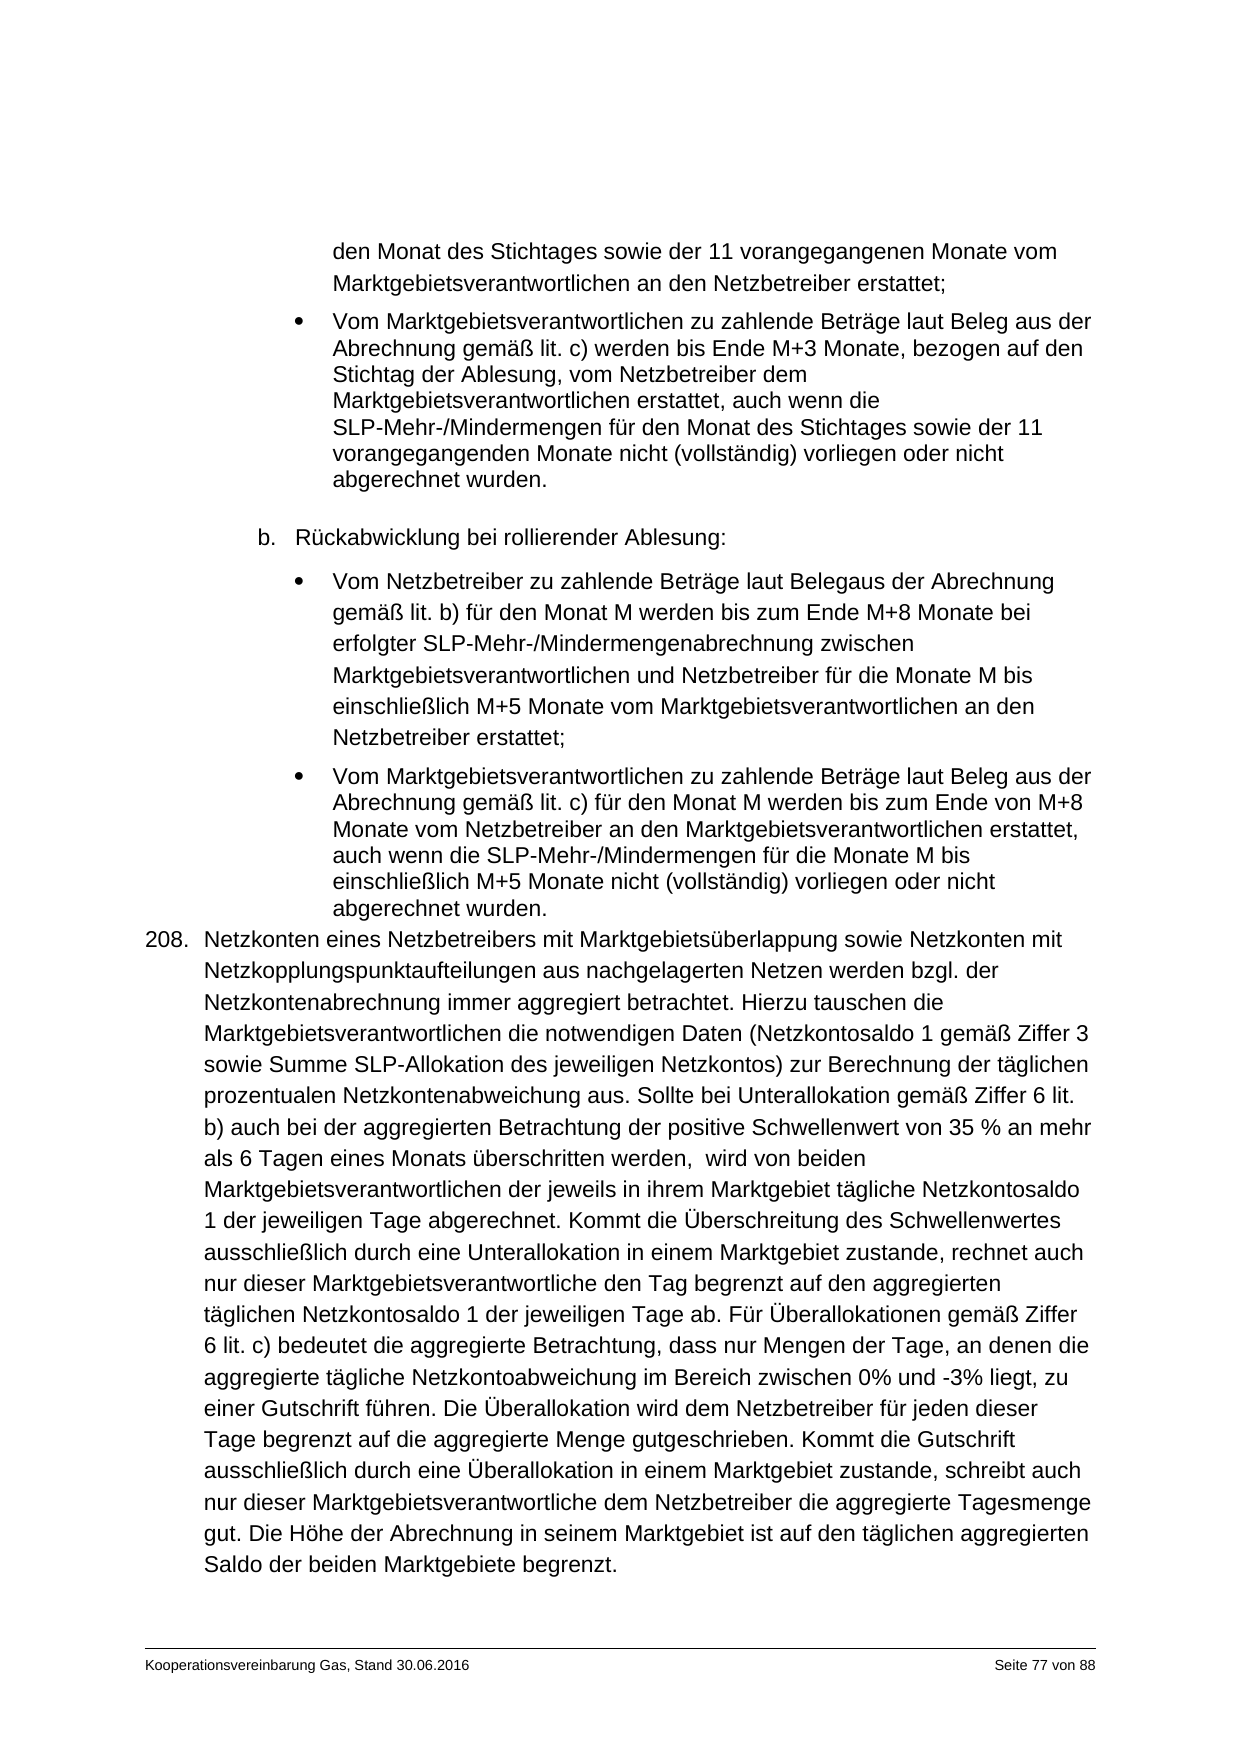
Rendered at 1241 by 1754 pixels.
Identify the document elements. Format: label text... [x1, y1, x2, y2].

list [295, 233, 1096, 296]
list Rückabwicklung bei rollierender Ablesung: [257, 519, 1096, 550]
list Netzkonten eines Netzbetreibers mit Marktgebietsüberlappung sowie Netzkonten mit Netzkopplungspunktaufteilungen aus nachgelagerten Netzen werden bzgl. der Netzkontenabrechnung immer aggregiert betrachtet. Hierzu tauschen die Marktgebietsverantwortlichen die notwendigen Daten (Netzkontosaldo 1 gemäß Ziffer 3 sowie Summe SLP-Allokation des jeweiligen Netzkontos) zur Berechnung der täglichen prozentualen Netzkontenabweichung aus. Sollte bei Unterallokation gemäß Ziffer 6 lit. b) auch bei der aggregierten Betrachtung der positive Schwellenwert von 35 % an mehr als 6 Tagen eines Monats überschritten werden, wird von beiden Marktgebietsverantwortlichen der jeweils in ihrem Marktgebiet tägliche Netzkontosaldo 1 der jeweiligen Tage abgerechnet. Kommt die Überschreitung des Schwellenwertes ausschließlich durch eine Unterallokation in einem Marktgebiet zustande, rechnet auch nur dieser Marktgebietsverantwortliche den Tag begrenzt auf den aggregierten täglichen Netzkontosaldo 1 der jeweiligen Tage ab. Für Überallokationen gemäß Ziffer 6 lit. c) bedeutet die aggregierte Betrachtung, dass nur Mengen der Tage, an denen die aggregierte tägliche Netzkontoabweichung im Bereich zwischen 0% und -3% liegt, zu einer Gutschrift führen. Die Überallokation wird dem Netzbetreiber für jeden dieser Tage begrenzt auf die aggregierte Menge gutgeschrieben. Kommt die Gutschrift ausschließlich durch eine Überallokation in einem Marktgebiet zustande, schreibt auch nur dieser Marktgebietsverantwortliche dem Netzbetreiber die aggregierte Tagesmenge gut. Die Höhe der Abrechnung in seinem Marktgebiet ist auf den täglichen aggregierten Saldo der beiden Marktgebiete begrenzt. [145, 921, 1096, 1577]
list Vom Marktgebietsverantwortlichen zu zahlende Beträge laut Beleg aus der Abrechnung gemäß lit. c) werden bis Ende M+3 Monate, bezogen auf den Stichtag der Ablesung, vom Netzbetreiber dem Marktgebietsverantwortlichen erstattet, auch wenn die SLP-Mehr-/Mindermengen für den Monat des Stichtages sowie der 11 vorangegangenden Monate nicht (vollständig) vorliegen oder nicht abgerechnet wurden. [295, 308, 1096, 493]
list Vom Marktgebietsverantwortlichen zu zahlende Beträge laut Beleg aus der Abrechnung gemäß lit. c) für den Monat M werden bis zum Ende von M+8 Monate vom Netzbetreiber an den Marktgebietsverantwortlichen erstattet, auch wenn die SLP-Mehr-/Mindermengen für die Monate M bis einschließlich M+5 Monate nicht (vollständig) vorliegen oder nicht abgerechnet wurden. [295, 763, 1096, 921]
list Vom Netzbetreiber zu zahlende Beträge laut Belegaus der Abrechnung gemäß lit. b) für den Monat M werden bis zum Ende M+8 Monate bei erfolgter SLP-Mehr-/Mindermengenabrechnung zwischen Marktgebietsverantwortlichen und Netzbetreiber für die Monate M bis einschließlich M+5 Monate vom Marktgebietsverantwortlichen an den Netzbetreiber erstattet; [295, 563, 1096, 750]
